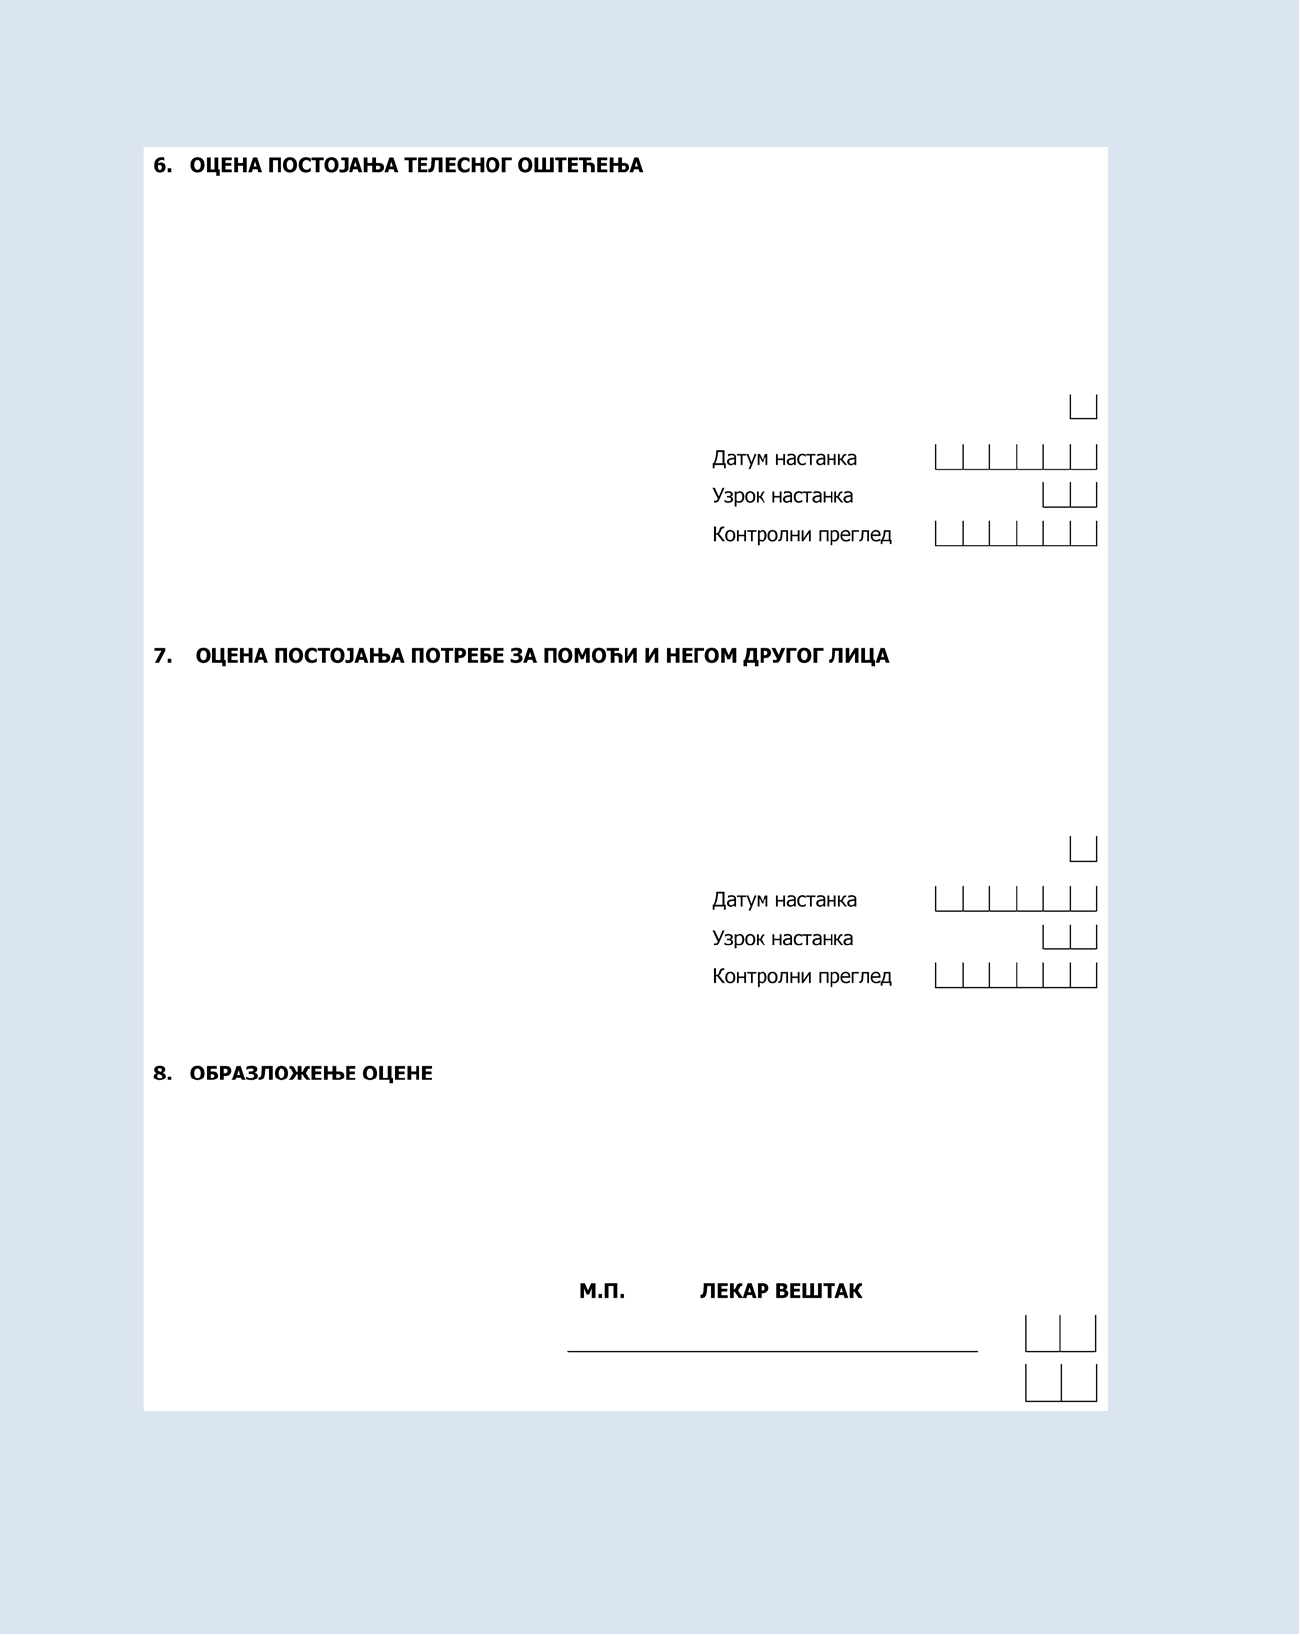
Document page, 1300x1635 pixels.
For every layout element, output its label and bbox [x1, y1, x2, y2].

picture [143, 147, 1109, 1411]
